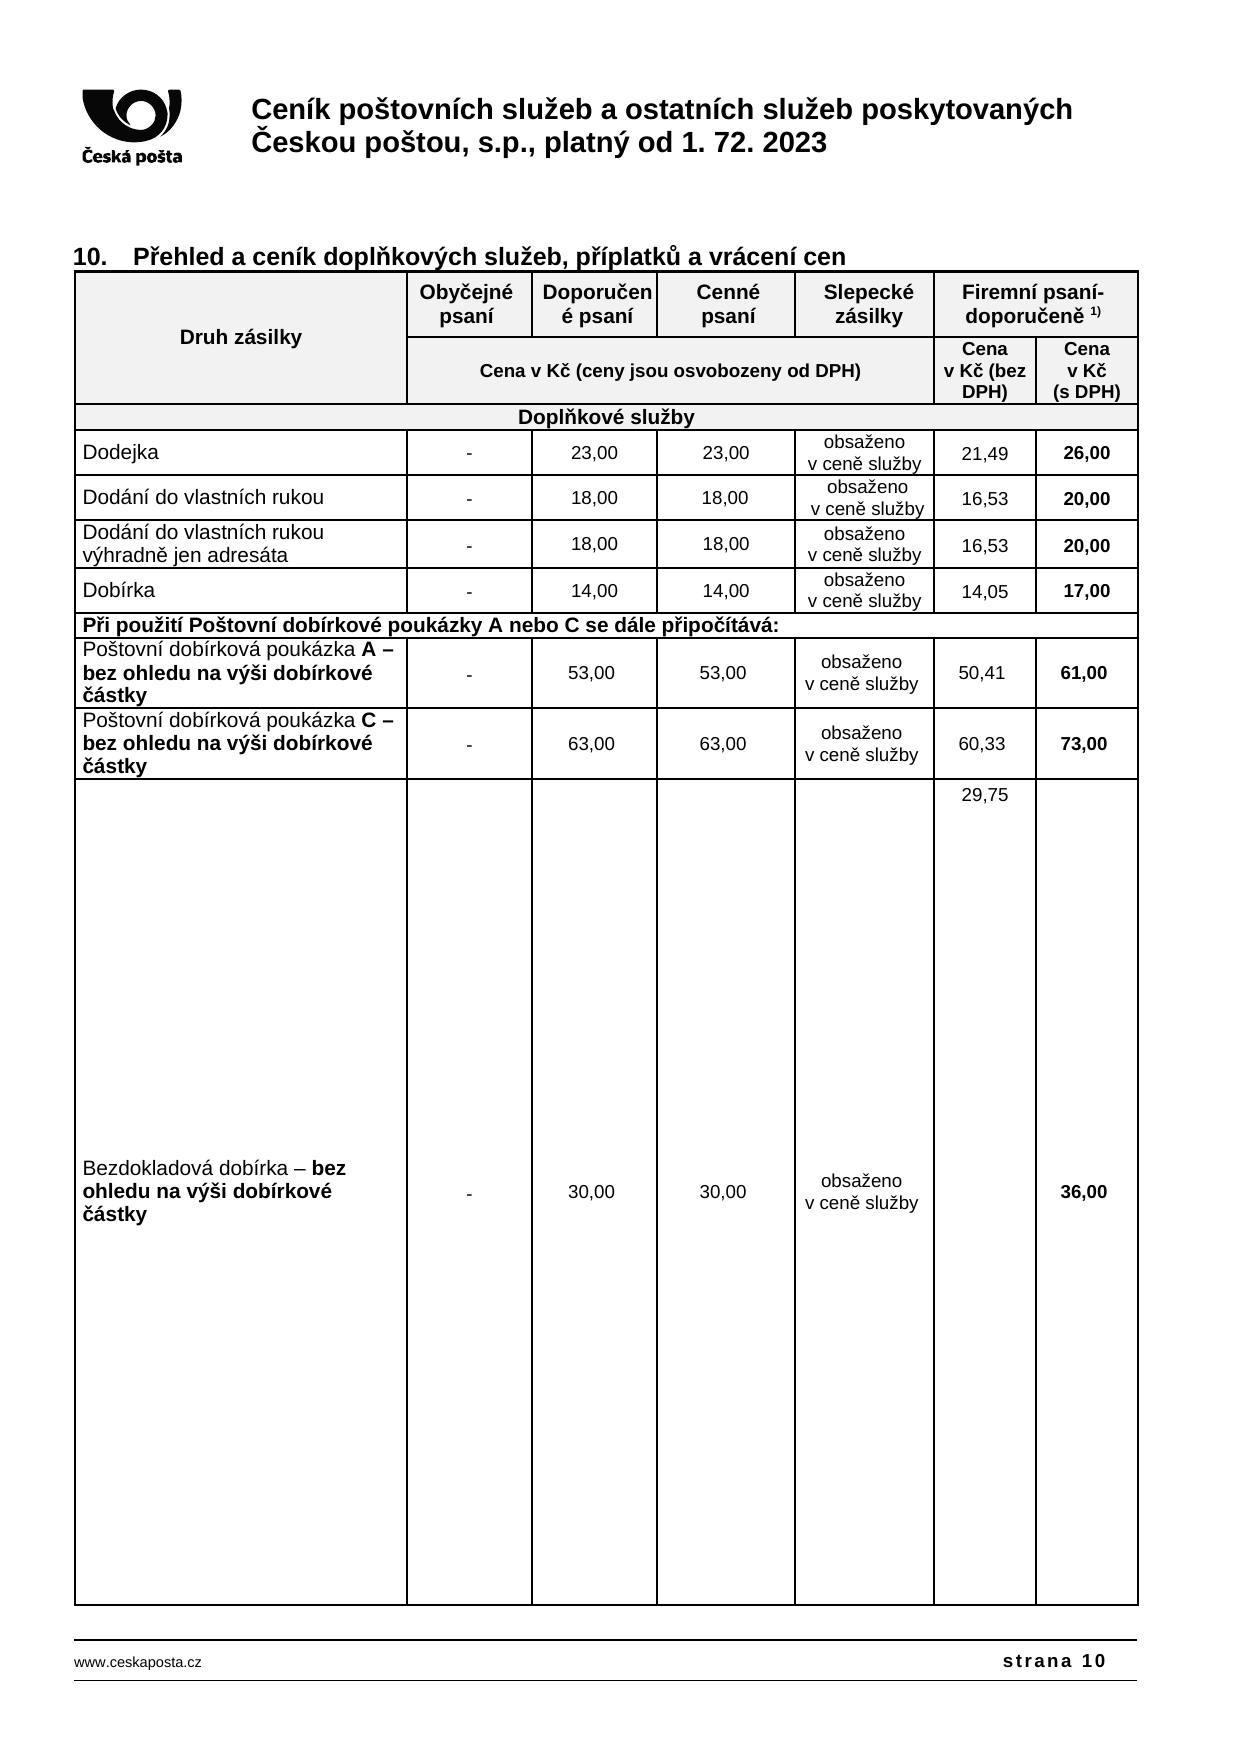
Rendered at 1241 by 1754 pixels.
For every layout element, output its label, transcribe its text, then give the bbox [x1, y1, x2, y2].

subtitle Přehled a ceník doplňkových služeb, příplatků a vrácení cen [73, 243, 1137, 270]
table_cell 16,53 [935, 521, 1035, 567]
table_cell 60,33 [935, 709, 1035, 777]
table_cell - [408, 476, 531, 519]
table_cell Cena v Kč (s DPH) [1037, 338, 1137, 403]
table_header Firemní psaní-doporučeně 1) [935, 273, 1137, 336]
table_cell 14,00 [658, 569, 794, 612]
table_cell 23,00 [533, 431, 656, 474]
table_header Obyčejné psaní [408, 273, 531, 336]
table_cell obsaženo v ceně služby [796, 521, 933, 567]
table_header Druh zásilky [76, 273, 406, 403]
table_cell 17,00 [1037, 569, 1137, 612]
table_cell - [408, 569, 531, 612]
table_cell 18,00 [658, 521, 794, 567]
table_cell Cena v Kč (bez DPH) [935, 338, 1035, 403]
table_cell Doplňkové služby [76, 405, 1137, 429]
table_cell 18,00 [658, 476, 794, 519]
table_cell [796, 780, 933, 1604]
table_cell obsaženo v ceně služby [796, 476, 933, 519]
table_cell 20,00 [1037, 521, 1137, 567]
table_cell 18,00 [533, 476, 656, 519]
table_cell 53,00 [658, 639, 794, 707]
table_cell - [408, 709, 531, 777]
table_cell Cena v Kč (ceny jsou osvobozeny od DPH) [408, 338, 933, 403]
table_cell - [408, 780, 531, 1604]
table_cell - [408, 639, 531, 707]
table_cell 23,00 [658, 431, 794, 474]
table_cell 36,00 [1037, 780, 1137, 1604]
table_cell obsaženo v ceně služby [796, 431, 933, 474]
table_cell 18,00 [533, 521, 656, 567]
table_cell Poštovní dobírková poukázka C – bez ohledu na výši dobírkové částky [76, 709, 406, 777]
table_cell 20,00 [1037, 476, 1137, 519]
table_cell 21,49 [935, 431, 1035, 474]
table_cell Dobírka [76, 569, 406, 612]
table_cell obsaženo v ceně služby [796, 709, 933, 777]
table_cell 29,75 [935, 780, 1035, 1604]
table_cell Dodání do vlastních rukou výhradně jen adresáta [76, 521, 406, 567]
table_cell 14,05 [935, 569, 1035, 612]
table_cell 53,00 [533, 639, 656, 707]
table_cell 50,41 [935, 639, 1035, 707]
table_cell - [408, 521, 531, 567]
table_cell Dodejka [76, 431, 406, 474]
table_cell Dodání do vlastních rukou [76, 476, 406, 519]
table_header Cenné psaní [658, 273, 794, 336]
table_cell 63,00 [533, 709, 656, 777]
table_header Slepecké zásilky [796, 273, 933, 336]
table_cell 73,00 [1037, 709, 1137, 777]
table_cell obsaženo v ceně služby [796, 569, 933, 612]
table_cell 63,00 [658, 709, 794, 777]
table_cell obsaženo v ceně služby [796, 639, 933, 707]
table_header Doporučené psaní [533, 273, 656, 336]
table_cell Při použití Poštovní dobírkové poukázky A nebo C se dále připočítává: [76, 614, 1137, 637]
table_cell 16,53 [935, 476, 1035, 519]
table_cell 30,00 [658, 780, 794, 1604]
table_cell Poštovní dobírková poukázka A – bez ohledu na výši dobírkové částky [76, 639, 406, 707]
table_cell 26,00 [1037, 431, 1137, 474]
table_cell 14,00 [533, 569, 656, 612]
table_cell 30,00 [533, 780, 656, 1604]
table_cell Bezdokladová dobírka – bez ohledu na výši dobírkové částky [76, 780, 406, 1604]
table_cell - [408, 431, 531, 474]
table_cell 61,00 [1037, 639, 1137, 707]
